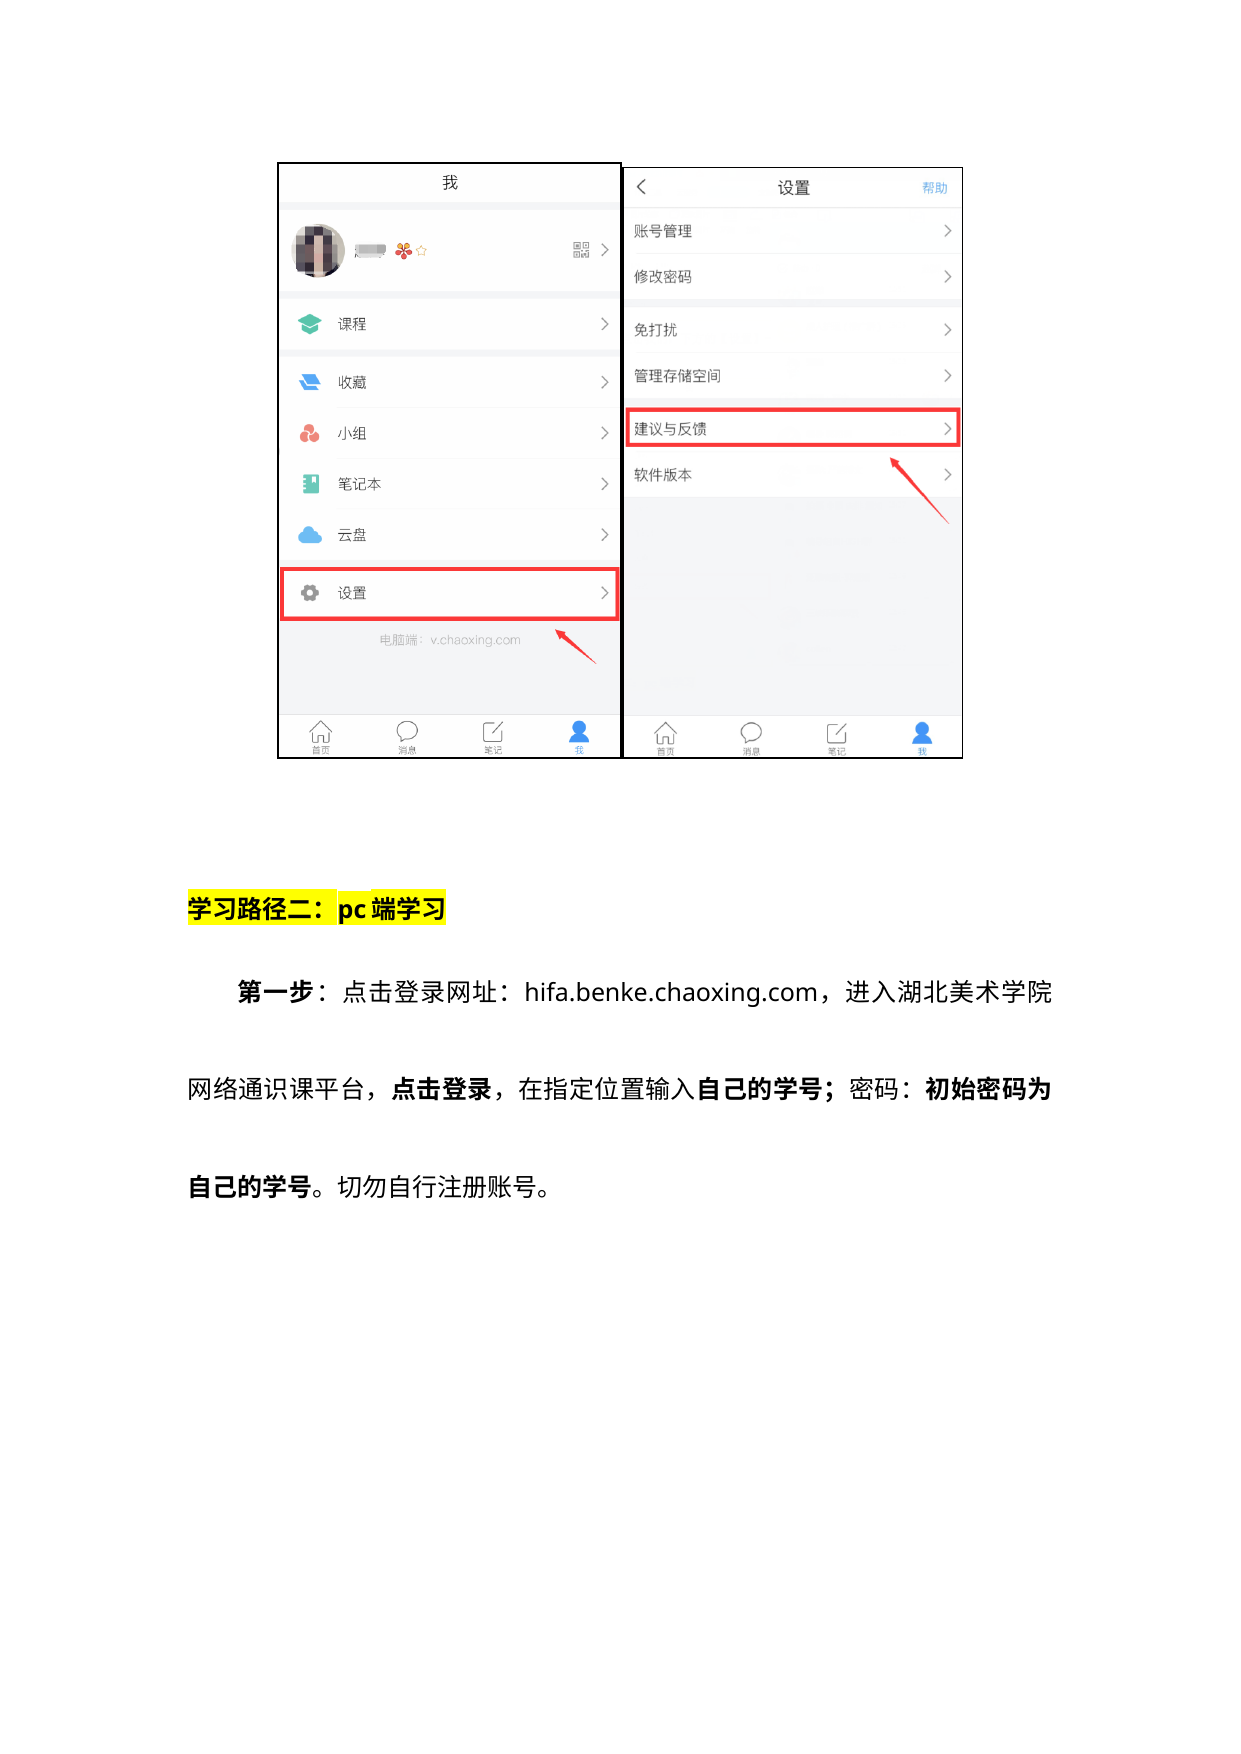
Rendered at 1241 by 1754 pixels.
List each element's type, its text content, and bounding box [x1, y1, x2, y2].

picture [279, 164, 620, 757]
picture [624, 168, 962, 757]
text 学习路径二：pc端学习 [187, 875, 1053, 940]
text 第一步：点击登录网址：hifa.benke.chaoxing.com，进入湖北美术学院网络通识课平台，点击登录，在指定位置输入自己的学号；密码：初始密码为自己的学号。切勿自行注册账号。 [187, 958, 1053, 1218]
